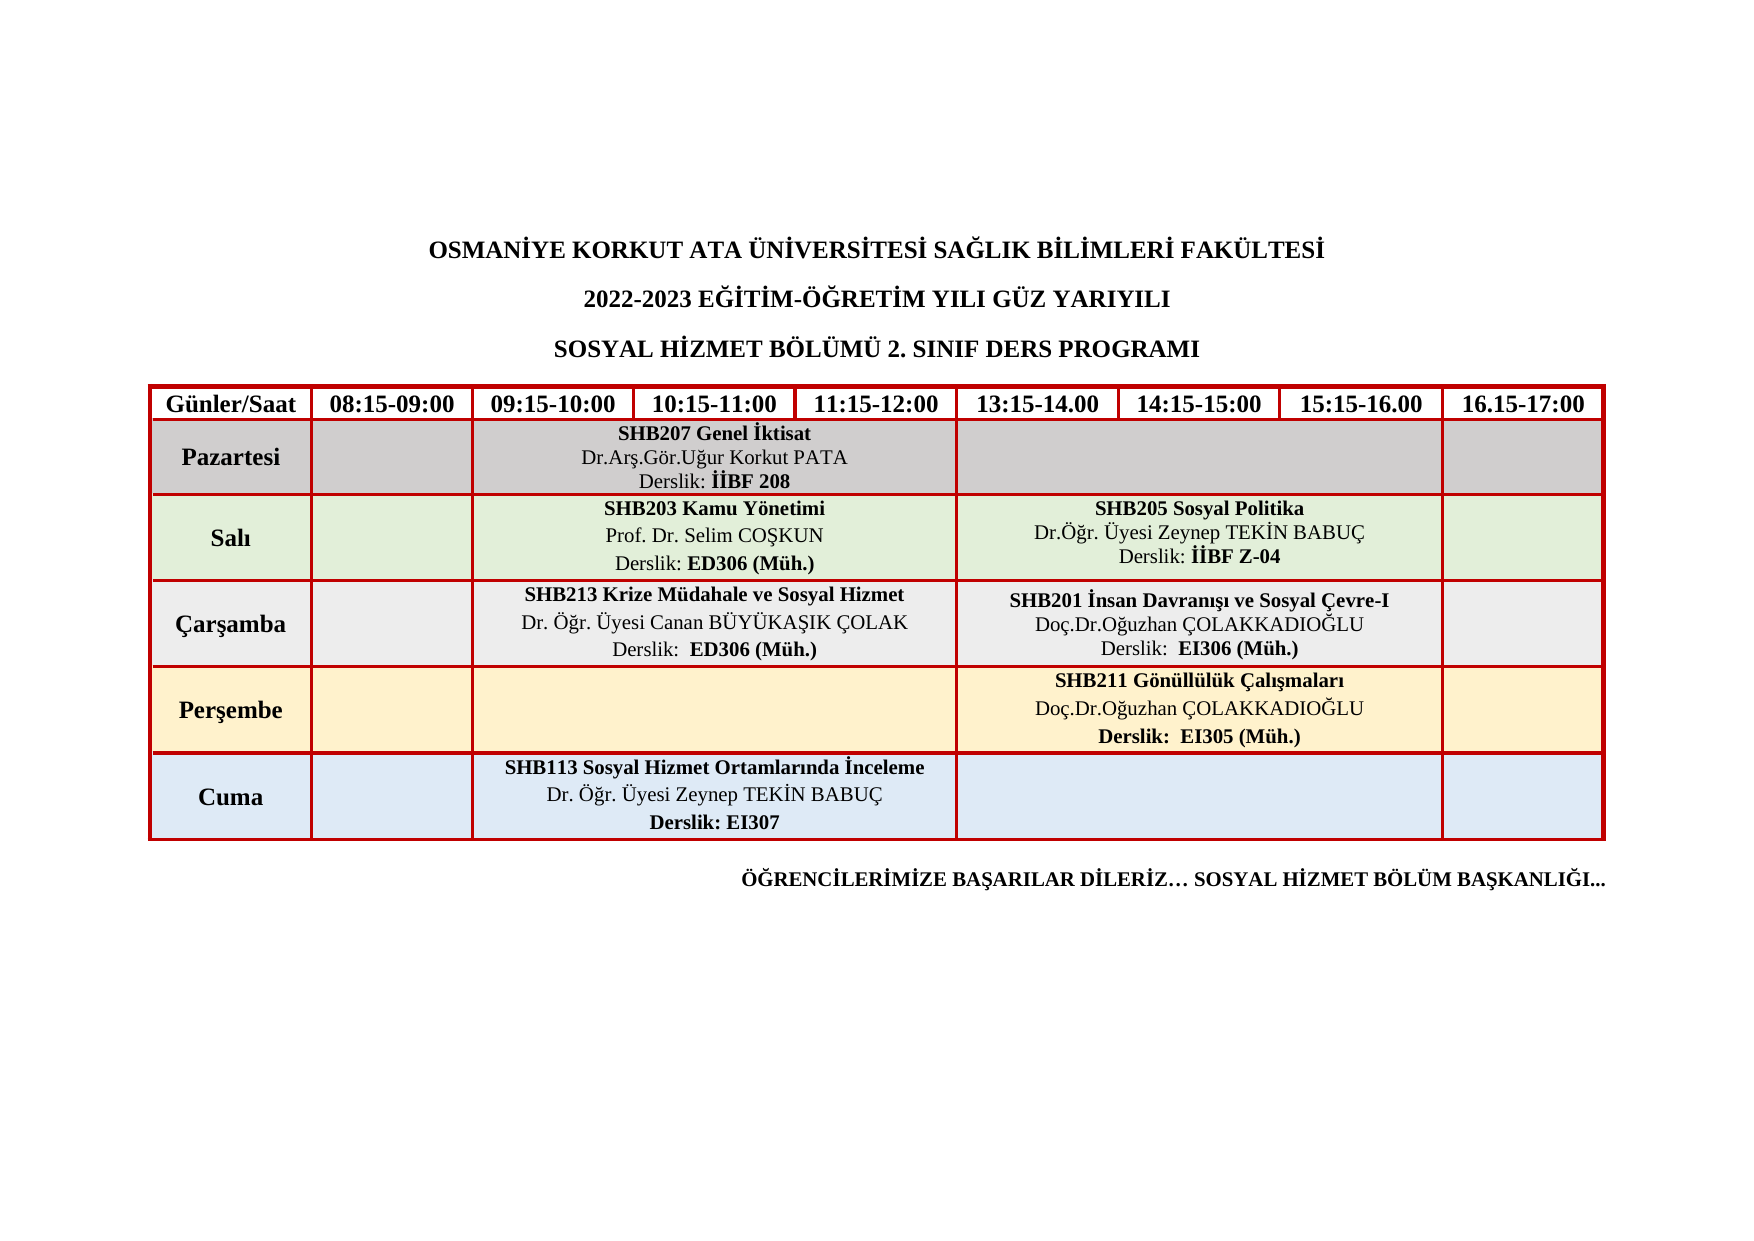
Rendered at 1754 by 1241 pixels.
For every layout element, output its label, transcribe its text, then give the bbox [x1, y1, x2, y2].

table_cell [1444, 668, 1601, 751]
table_cell Pazartesi [152, 419, 310, 493]
table_cell [313, 421, 471, 493]
table_cell [313, 755, 471, 838]
table_header 15:15-16.00 [1281, 389, 1441, 417]
text ÖĞRENCİLERİMİZE BAŞARILAR DİLERİZ… SOSYAL HİZMET BÖLÜM BAŞKANLIĞI... [148, 867, 1606, 891]
table_cell SHB201 İnsan Davranışı ve Sosyal Çevre-I Doç.Dr.Oğuzhan ÇOLAKKADIOĞLU Derslik: EI306 (Müh.) [958, 582, 1441, 665]
table_cell [313, 496, 471, 579]
table_cell [1444, 421, 1601, 493]
table_cell [1444, 755, 1601, 838]
table_cell [313, 582, 471, 665]
table_cell SHB213 Krize Müdahale ve Sosyal Hizmet Dr. Öğr. Üyesi Canan BÜYÜKAŞIK ÇOLAK Derslik: ED306 (Müh.) [474, 582, 955, 665]
table_header 14:15-15:00 [1120, 389, 1278, 417]
table_cell [958, 421, 1441, 493]
table_cell [313, 668, 471, 751]
table_cell [474, 668, 955, 751]
table_cell SHB207 Genel İktisat Dr.Arş.Gör.Uğur Korkut PATA Derslik: İİBF 208 [474, 421, 955, 493]
table_header Günler/Saat [152, 389, 310, 417]
table_header 16.15-17:00 [1444, 389, 1601, 417]
table_cell SHB203 Kamu Yönetimi Prof. Dr. Selim COŞKUN Derslik: ED306 (Müh.) [474, 496, 955, 579]
table_header 13:15-14.00 [958, 389, 1117, 417]
table_cell [958, 755, 1441, 838]
table_cell [1444, 582, 1601, 665]
table_cell Çarşamba [152, 580, 310, 665]
text 2022-2023 EĞİTİM-ÖĞRETİM YILI GÜZ YARIYILI [148, 284, 1606, 313]
table_cell [1444, 496, 1601, 579]
table_header 11:15-12:00 [797, 389, 955, 417]
table_header 10:15-11:00 [635, 389, 793, 417]
text SOSYAL HİZMET BÖLÜMÜ 2. SINIF DERS PROGRAMI [148, 334, 1606, 363]
table_cell Cuma [152, 752, 310, 838]
table_header 09:15-10:00 [474, 389, 632, 417]
table_cell SHB211 Gönüllülük Çalışmaları Doç.Dr.Oğuzhan ÇOLAKKADIOĞLU Derslik: EI305 (Müh.) [958, 668, 1441, 751]
table_cell SHB205 Sosyal Politika Dr.Öğr. Üyesi Zeynep TEKİN BABUÇ Derslik: İİBF Z-04 [958, 496, 1441, 579]
table_header 08:15-09:00 [313, 389, 471, 417]
table_cell Perşembe [152, 666, 310, 751]
table_cell Salı [152, 494, 310, 579]
text OSMANİYE KORKUT ATA ÜNİVERSİTESİ SAĞLIK BİLİMLERİ FAKÜLTESİ [148, 235, 1606, 264]
table_cell SHB113 Sosyal Hizmet Ortamlarında İnceleme Dr. Öğr. Üyesi Zeynep TEKİN BABUÇ Derslik: EI307 [474, 755, 955, 838]
